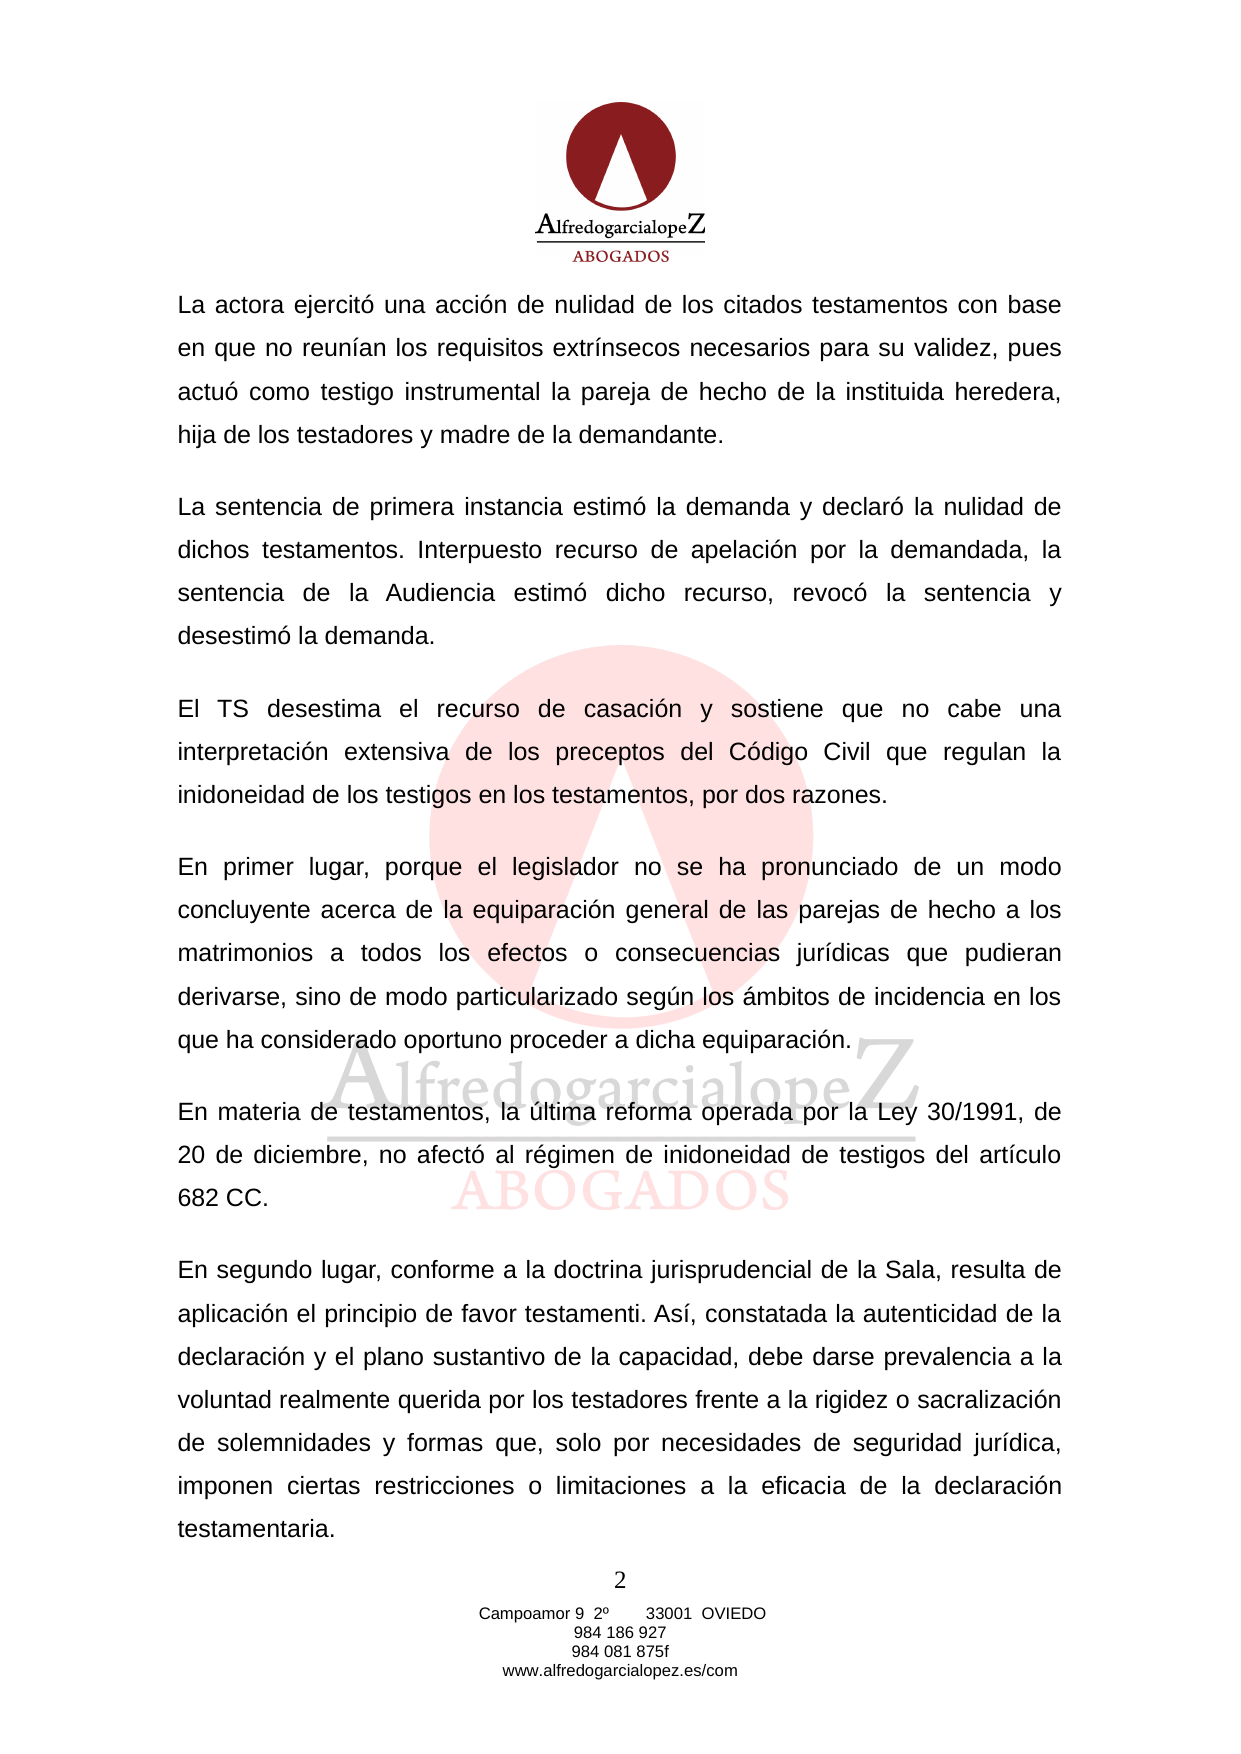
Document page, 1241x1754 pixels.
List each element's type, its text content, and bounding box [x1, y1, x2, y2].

text En materia de testamentos, la última reforma operada por la Ley 30/1991, de 20 de diciembre, no afectó al régimen de inidoneidad de testigos del artículo 682 CC. [177, 1097, 1063, 1212]
text En primer lugar, porque el legislador no se ha pronunciado de un modo concluyente acerca de la equiparación general de las parejas de hecho a los matrimonios a todos los efectos o consecuencias jurídicas que pudieran derivarse, sino de modo particularizado según los ámbitos de incidencia en los que ha considerado oportuno proceder a dicha equiparación. [177, 852, 1063, 1053]
text La actora ejercitó una acción de nulidad de los citados testamentos con base en que no reunían los requisitos extrínsecos necesarios para su validez, pues actuó como testigo instrumental la pareja de hecho de la instituida heredera, hija de los testadores y madre de la demandante. [177, 290, 1063, 448]
picture [535, 102, 705, 262]
text El TS desestima el recurso de casación y sostiene que no cabe una interpretación extensiva de los preceptos del Código Civil que regulan la inidoneidad de los testigos en los testamentos, por dos razones. [177, 693, 1063, 808]
text La sentencia de primera instancia estimó la demanda y declaró la nulidad de dichos testamentos. Interpuesto recurso de apelación por la demandada, la sentencia de la Audiencia estimó dicho recurso, revocó la sentencia y desestimó la demanda. [177, 492, 1063, 650]
text En segundo lugar, conforme a la doctrina jurisprudencial de la Sala, resulta de aplicación el principio de favor testamenti. Así, constatada la autenticidad de la declaración y el plano sustantivo de la capacidad, debe darse prevalencia a la voluntad realmente querida por los testadores frente a la rigidez o sacralización de solemnidades y formas que, solo por necesidades de seguridad jurídica, imponen ciertas restricciones o limitaciones a la eficacia de la declaración testamentaria. [177, 1255, 1063, 1543]
